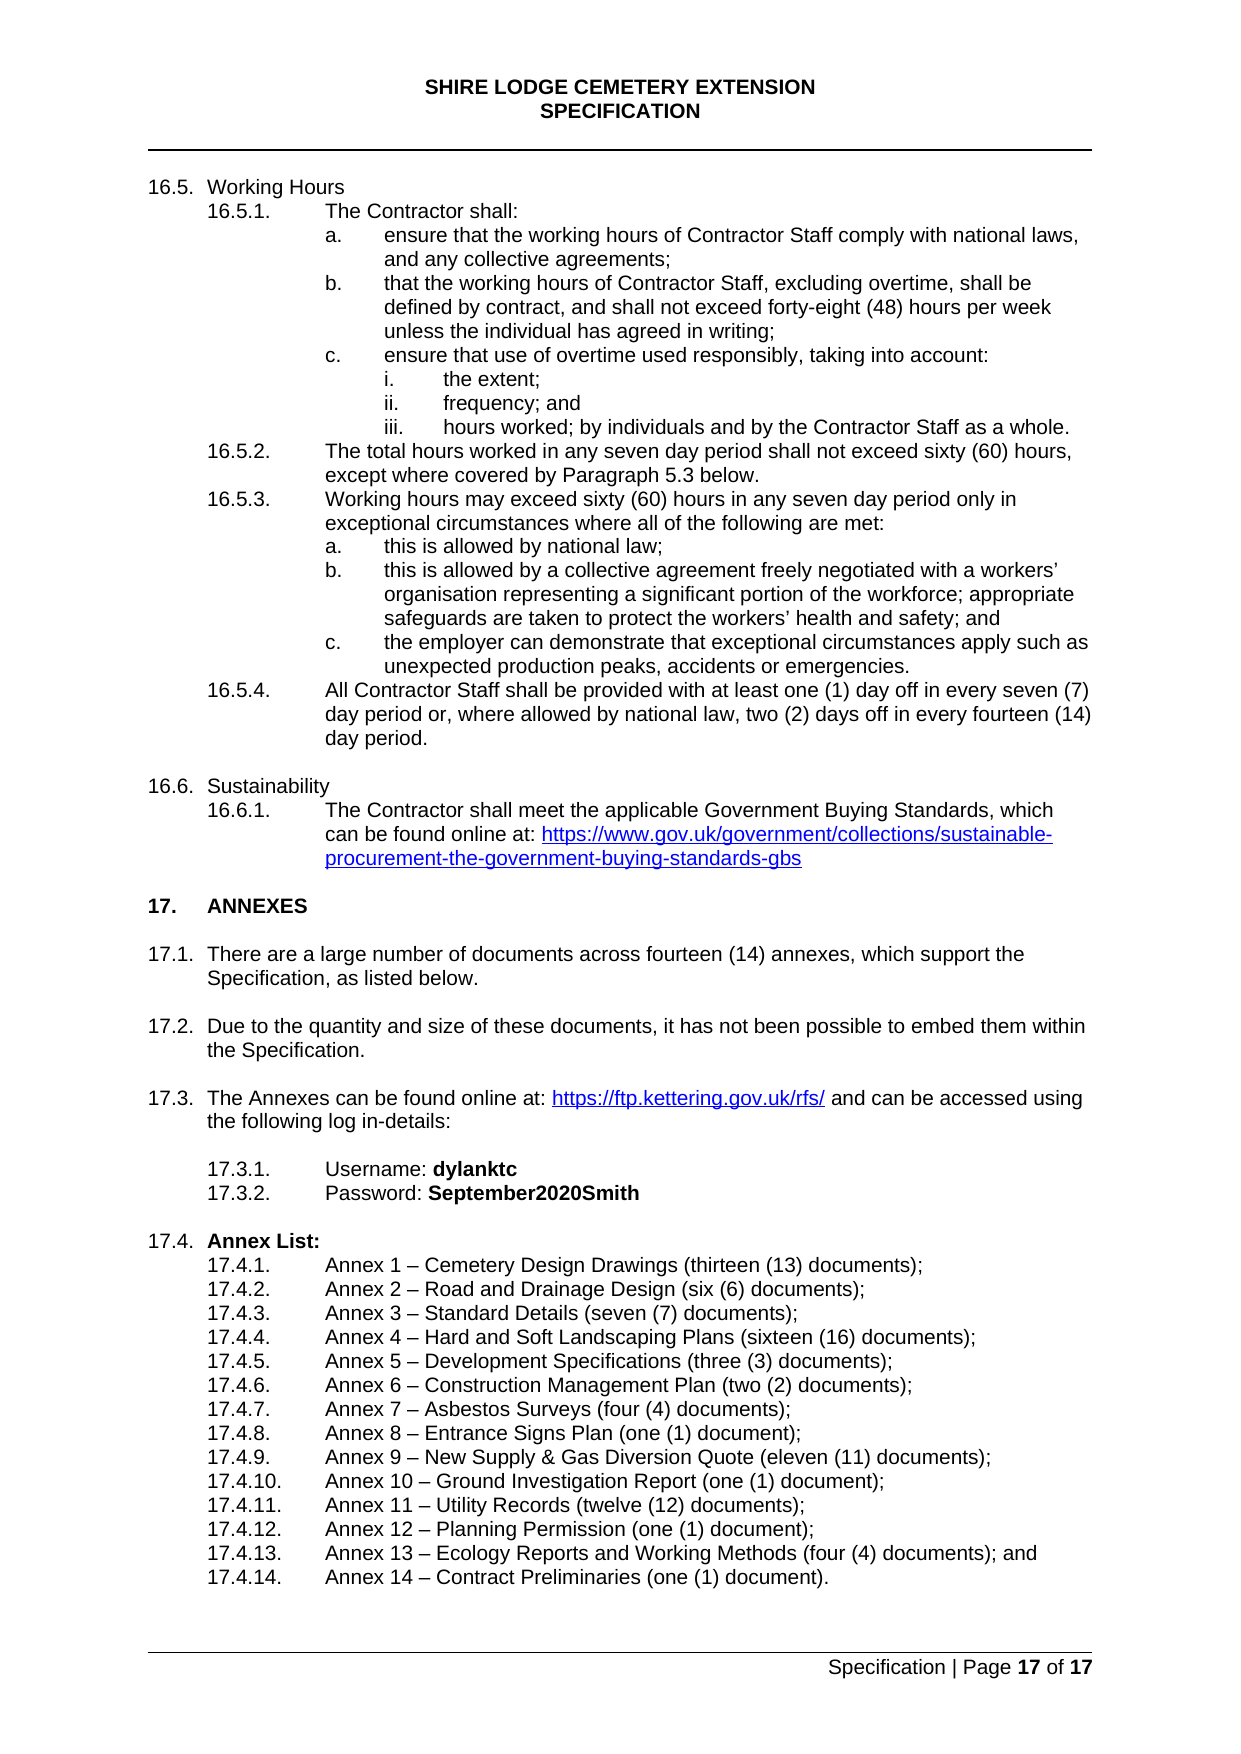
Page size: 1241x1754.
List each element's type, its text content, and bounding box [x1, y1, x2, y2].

list Annex 10 – Ground Investigation Report (one (1) document); [207, 1469, 1092, 1493]
list The Contractor shall: [207, 199, 1092, 223]
list Annex 6 – Construction Management Plan (two (2) documents); [207, 1373, 1092, 1397]
list hours worked; by individuals and by the Contractor Staff as a whole. [384, 414, 1092, 438]
list Annex 11 – Utility Records (twelve (12) documents); [207, 1493, 1092, 1517]
list the extent; [384, 367, 1092, 391]
list Password: September2020Smith [207, 1181, 1092, 1205]
list frequency; and [384, 391, 1092, 414]
list Username: dylanktc [207, 1157, 1092, 1181]
list Annex 1 – Cemetery Design Drawings (thirteen (13) documents); [207, 1253, 1092, 1277]
list Annex 2 – Road and Drainage Design (six (6) documents); [207, 1277, 1092, 1301]
list Annex 14 – Contract Preliminaries (one (1) document). [207, 1564, 1092, 1588]
list the employer can demonstrate that exceptional circumstances apply such as unexpected production peaks, accidents or emergencies. [325, 630, 1092, 678]
list ensure that the working hours of Contractor Staff comply with national laws, and any collective agreements; [325, 223, 1092, 271]
list Annex 7 – Asbestos Surveys (four (4) documents); [207, 1397, 1092, 1421]
list The Contractor shall meet the applicable Government Buying Standards, which can be found online at: https://www.gov.uk/government/collections/sustainable-procurement-the-government-buying-standards-gbs [207, 798, 1092, 870]
list The total hours worked in any seven day period shall not exceed sixty (60) hours, except where covered by Paragraph 5.3 below. [207, 438, 1092, 486]
list Working hours may exceed sixty (60) hours in any seven day period only in exceptional circumstances where all of the following are met: [207, 486, 1092, 534]
list Annex 8 – Entrance Signs Plan (one (1) document); [207, 1421, 1092, 1445]
list Annex 9 – New Supply & Gas Diversion Quote (eleven (11) documents); [207, 1445, 1092, 1469]
list Working Hours [148, 175, 1092, 199]
list Annex List: [148, 1229, 1092, 1253]
list Annexes [148, 894, 1092, 918]
list There are a large number of documents across fourteen (14) annexes, which support the Specification, as listed below. [148, 942, 1092, 989]
list The Annexes can be found online at: https://ftp.kettering.gov.uk/rfs/ and can be accessed using the following log in-details: [148, 1085, 1092, 1133]
list this is allowed by a collective agreement freely negotiated with a workers’ organisation representing a significant portion of the workforce; appropriate safeguards are taken to protect the workers’ health and safety; and [325, 558, 1092, 630]
list Annex 5 – Development Specifications (three (3) documents); [207, 1349, 1092, 1373]
list Annex 12 – Planning Permission (one (1) document); [207, 1517, 1092, 1541]
list Sustainability [148, 774, 1092, 798]
list ensure that use of overtime used responsibly, taking into account: [325, 343, 1092, 367]
list Annex 3 – Standard Details (seven (7) documents); [207, 1301, 1092, 1325]
list Annex 13 – Ecology Reports and Working Methods (four (4) documents); and [207, 1541, 1092, 1564]
list All Contractor Staff shall be provided with at least one (1) day off in every seven (7) day period or, where allowed by national law, two (2) days off in every fourteen (14) day period. [207, 678, 1092, 750]
list Annex 4 – Hard and Soft Landscaping Plans (sixteen (16) documents); [207, 1325, 1092, 1349]
list Due to the quantity and size of these documents, it has not been possible to embed them within the Specification. [148, 1013, 1092, 1061]
list this is allowed by national law; [325, 534, 1092, 558]
list that the working hours of Contractor Staff, excluding overtime, shall be defined by contract, and shall not exceed forty-eight (48) hours per week unless the individual has agreed in writing; [325, 271, 1092, 343]
